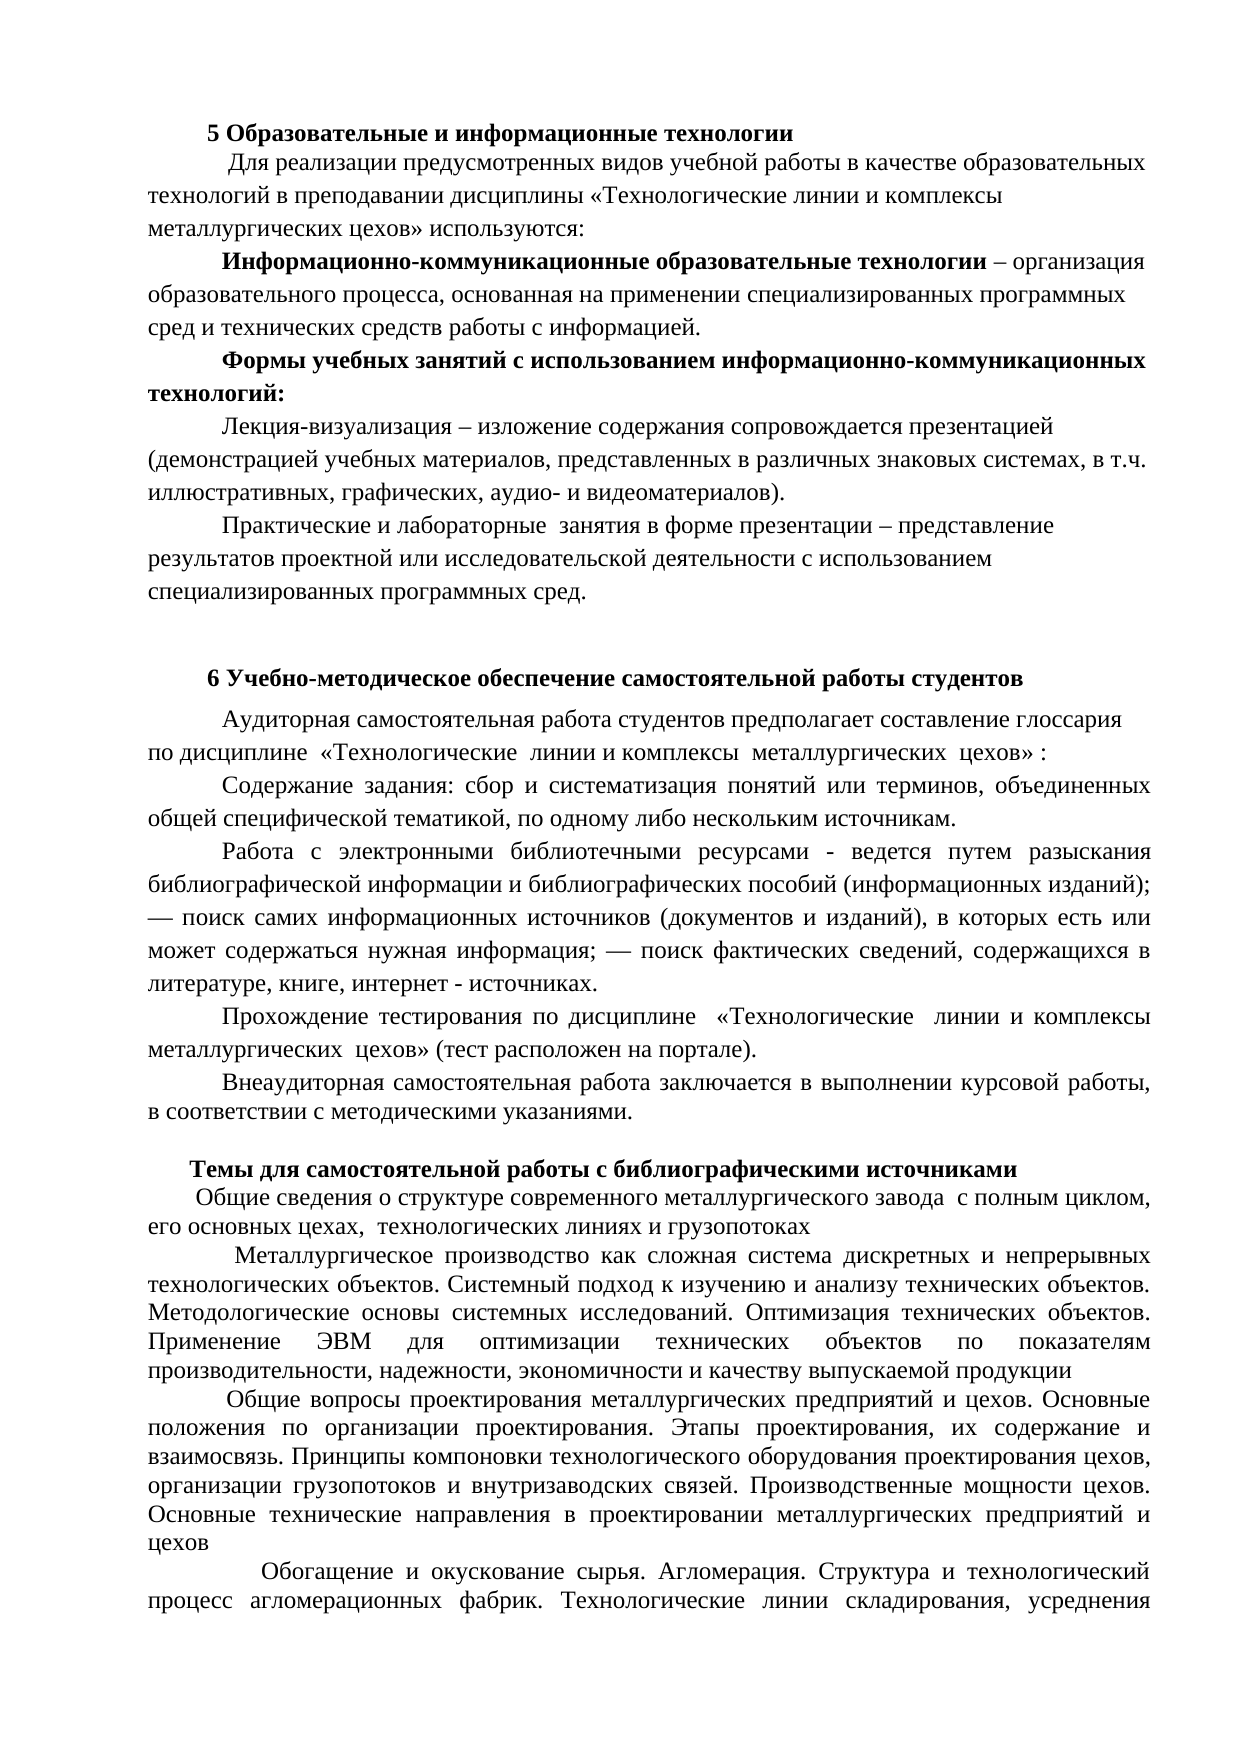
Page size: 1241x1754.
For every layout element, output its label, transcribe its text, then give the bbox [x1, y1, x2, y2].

text Аудиторная самостоятельная работа студентов предполагает составление глоссария по дисциплине «Технологические линии и комплексы металлургических цехов» : [148, 704, 1152, 766]
text Для реализации предусмотренных видов учебной работы в качестве образовательных технологий в преподавании дисциплины «Технологические линии и комплексы металлургических цехов» используются: [148, 147, 1152, 242]
text Общие сведения о структуре современного металлургического завода с полным циклом, его основных цехах, технологических линиях и грузопотоках [148, 1182, 1152, 1240]
text Общие вопросы проектирования металлургических предприятий и цехов. Основные положения по организации проектирования. Этапы проектирования, их содержание и взаимосвязь. Принципы компоновки технологического оборудования проектирования цехов, организации грузопотоков и внутризаводских связей. Производственные мощности цехов. Основные технические направления в проектировании металлургических предприятий и цехов [148, 1384, 1152, 1556]
text Металлургическое производство как сложная система дискретных и непрерывных технологических объектов. Системный подход к изучению и анализу технических объектов. Методологические основы системных исследований. Оптимизация технических объектов. Применение ЭВМ для оптимизации технических объектов по показателям производительности, надежности, экономичности и качеству выпускаемой продукции [148, 1240, 1152, 1384]
text Внеаудиторная самостоятельная работа заключается в выполнении курсовой работы, в соответствии с методическими указаниями. [148, 1067, 1152, 1125]
text Работа с электронными библиотечными ресурсами - ведется путем разыскания библиографической информации и библиографических пособий (информационных изданий); — поиск самих информационных источников (документов и изданий), в которых есть или может содержаться нужная информация; — поиск фактических сведений, содержащихся в литературе, книге, интернет - источниках. [148, 836, 1152, 997]
subtitle 5 Образовательные и информационные технологии [207, 118, 1152, 147]
text Содержание задания: сбор и систематизация понятий или терминов, объединенных общей специфической тематикой, по одному либо нескольким источникам. [148, 770, 1152, 832]
text Прохождение тестирования по дисциплине «Технологические линии и комплексы металлургических цехов» (тест расположен на портале). [148, 1001, 1152, 1063]
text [148, 1556, 1152, 1614]
text Темы для самостоятельной работы с библиографическими источниками [148, 1154, 1152, 1182]
text Формы учебных занятий с использованием информационно-коммуникационных технологий: [148, 345, 1152, 407]
text Практические и лабораторные занятия в форме презентации – представление результатов проектной или исследовательской деятельности с использованием специализированных программных сред. [148, 510, 1152, 605]
subtitle 6 Учебно-методическое обеспечение самостоятельной работы студентов [207, 663, 1152, 692]
text Лекция-визуализация – изложение содержания сопровождается презентацией (демонстрацией учебных материалов, представленных в различных знаковых системах, в т.ч. иллюстративных, графических, аудио- и видеоматериалов). [148, 411, 1152, 506]
text Информационно-коммуникационные образовательные технологии – организация образовательного процесса, основанная на применении специализированных программных сред и технических средств работы с информацией. [148, 246, 1152, 341]
